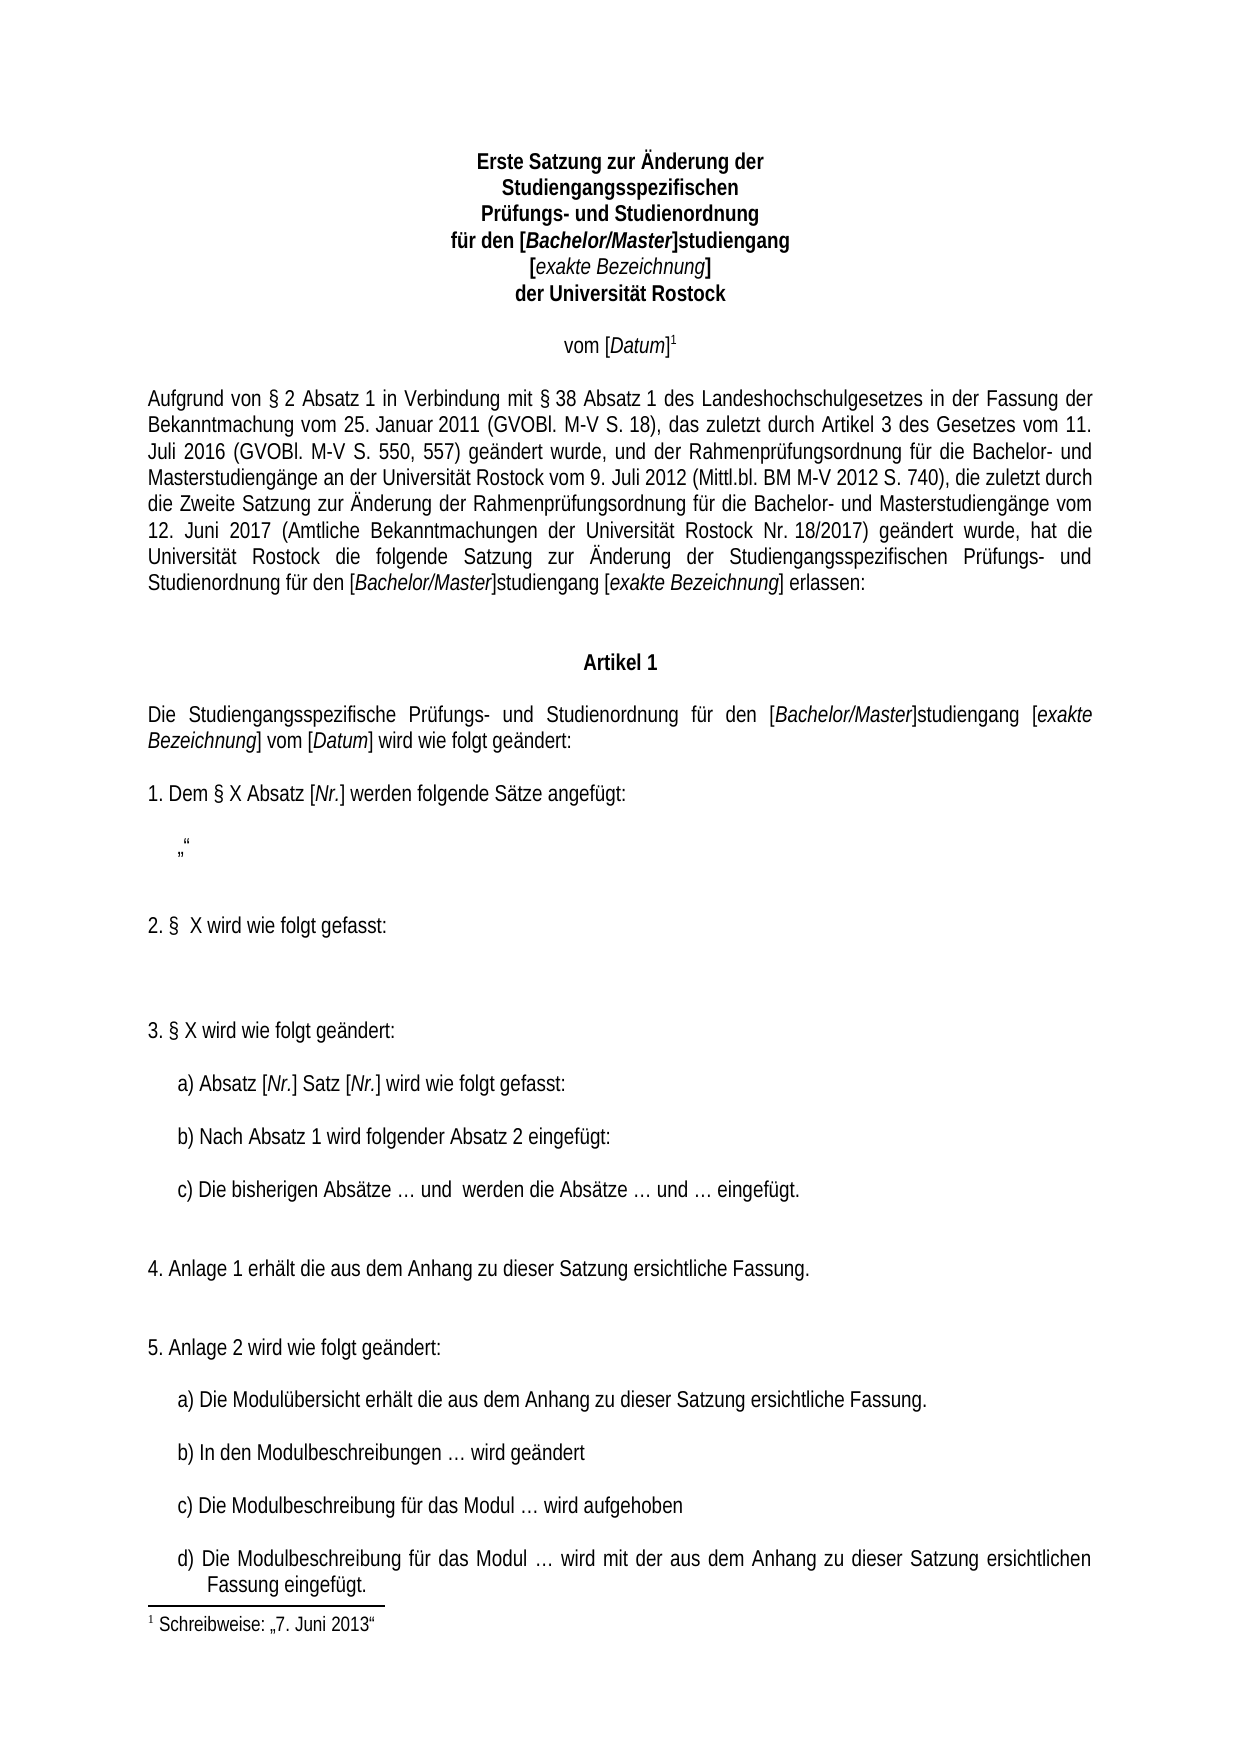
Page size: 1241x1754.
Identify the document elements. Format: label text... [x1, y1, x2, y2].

text d) Die Modulbeschreibung für das Modul … wird mit der aus dem Anhang zu dieser Satzung ersichtlichen Fassung eingefügt. [177, 1544, 1092, 1597]
text c) Die bisherigen Absätze … und werden die Absätze … und … eingefügt. [148, 1176, 1092, 1202]
text 2. § X wird wie folgt gefasst: [148, 912, 1092, 938]
text a) Absatz [Nr.] Satz [Nr.] wird wie folgt gefasst: [177, 1070, 1092, 1096]
text b) Nach Absatz 1 wird folgender Absatz 2 eingefügt: [148, 1123, 1092, 1149]
text b) In den Modulbeschreibungen … wird geändert [177, 1439, 1092, 1465]
text Artikel 1 [148, 648, 1092, 675]
text Aufgrund von § 2 Absatz 1 in Verbindung mit § 38 Absatz 1 des Landeshochschulgesetzes in der Fassung der Bekanntmachung vom 25. Januar 2011 (GVOBl. M-V S. 18), das zuletzt durch Artikel 3 des Gesetzes vom 11. Juli 2016 (GVOBl. M-V S. 550, 557) geändert wurde, und der Rahmenprüfungsordnung für die Bachelor- und Masterstudiengänge an der Universität Rostock vom 9. Juli 2012 (Mittl.bl. BM M-V 2012 S. 740), die zuletzt durch die Zweite Satzung zur Änderung der Rahmenprüfungsordnung für die Bachelor- und Masterstudiengänge vom 12. Juni 2017 (Amtliche Bekanntmachungen der Universität Rostock Nr. 18/2017) geändert wurde, hat die Universität Rostock die folgende Satzung zur Änderung der Studiengangsspezifischen Prüfungs- und Studienordnung für den [Bachelor/Master]studiengang [exakte Bezeichnung] erlassen: [148, 385, 1092, 596]
text 4. Anlage 1 erhält die aus dem Anhang zu dieser Satzung ersichtliche Fassung. [148, 1254, 1092, 1281]
text für den [Bachelor/Master]studiengang [148, 227, 1092, 253]
text Die Studiengangsspezifische Prüfungs- und Studienordnung für den [Bachelor/Master]studiengang [exakte Bezeichnung] vom [Datum] wird wie folgt geändert: [148, 701, 1092, 754]
text Studiengangsspezifischen [148, 174, 1092, 200]
text c) Die Modulbeschreibung für das Modul … wird aufgehoben [177, 1492, 1092, 1518]
text 1. Dem § X Absatz [Nr.] werden folgende Sätze angefügt: [148, 780, 1092, 807]
text Erste Satzung zur Änderung der [148, 148, 1092, 174]
text 3. § X wird wie folgt geändert: [148, 1017, 1092, 1044]
text a) Die Modulübersicht erhält die aus dem Anhang zu dieser Satzung ersichtliche Fassung. [177, 1386, 1092, 1413]
text „“ [177, 833, 1092, 859]
text Prüfungs- und Studienordnung [148, 200, 1092, 227]
text 5. Anlage 2 wird wie folgt geändert: [148, 1334, 1092, 1360]
text der Universität Rostock [148, 279, 1092, 306]
text [exakte Bezeichnung] [148, 253, 1092, 279]
text vom [Datum] [148, 332, 1092, 358]
